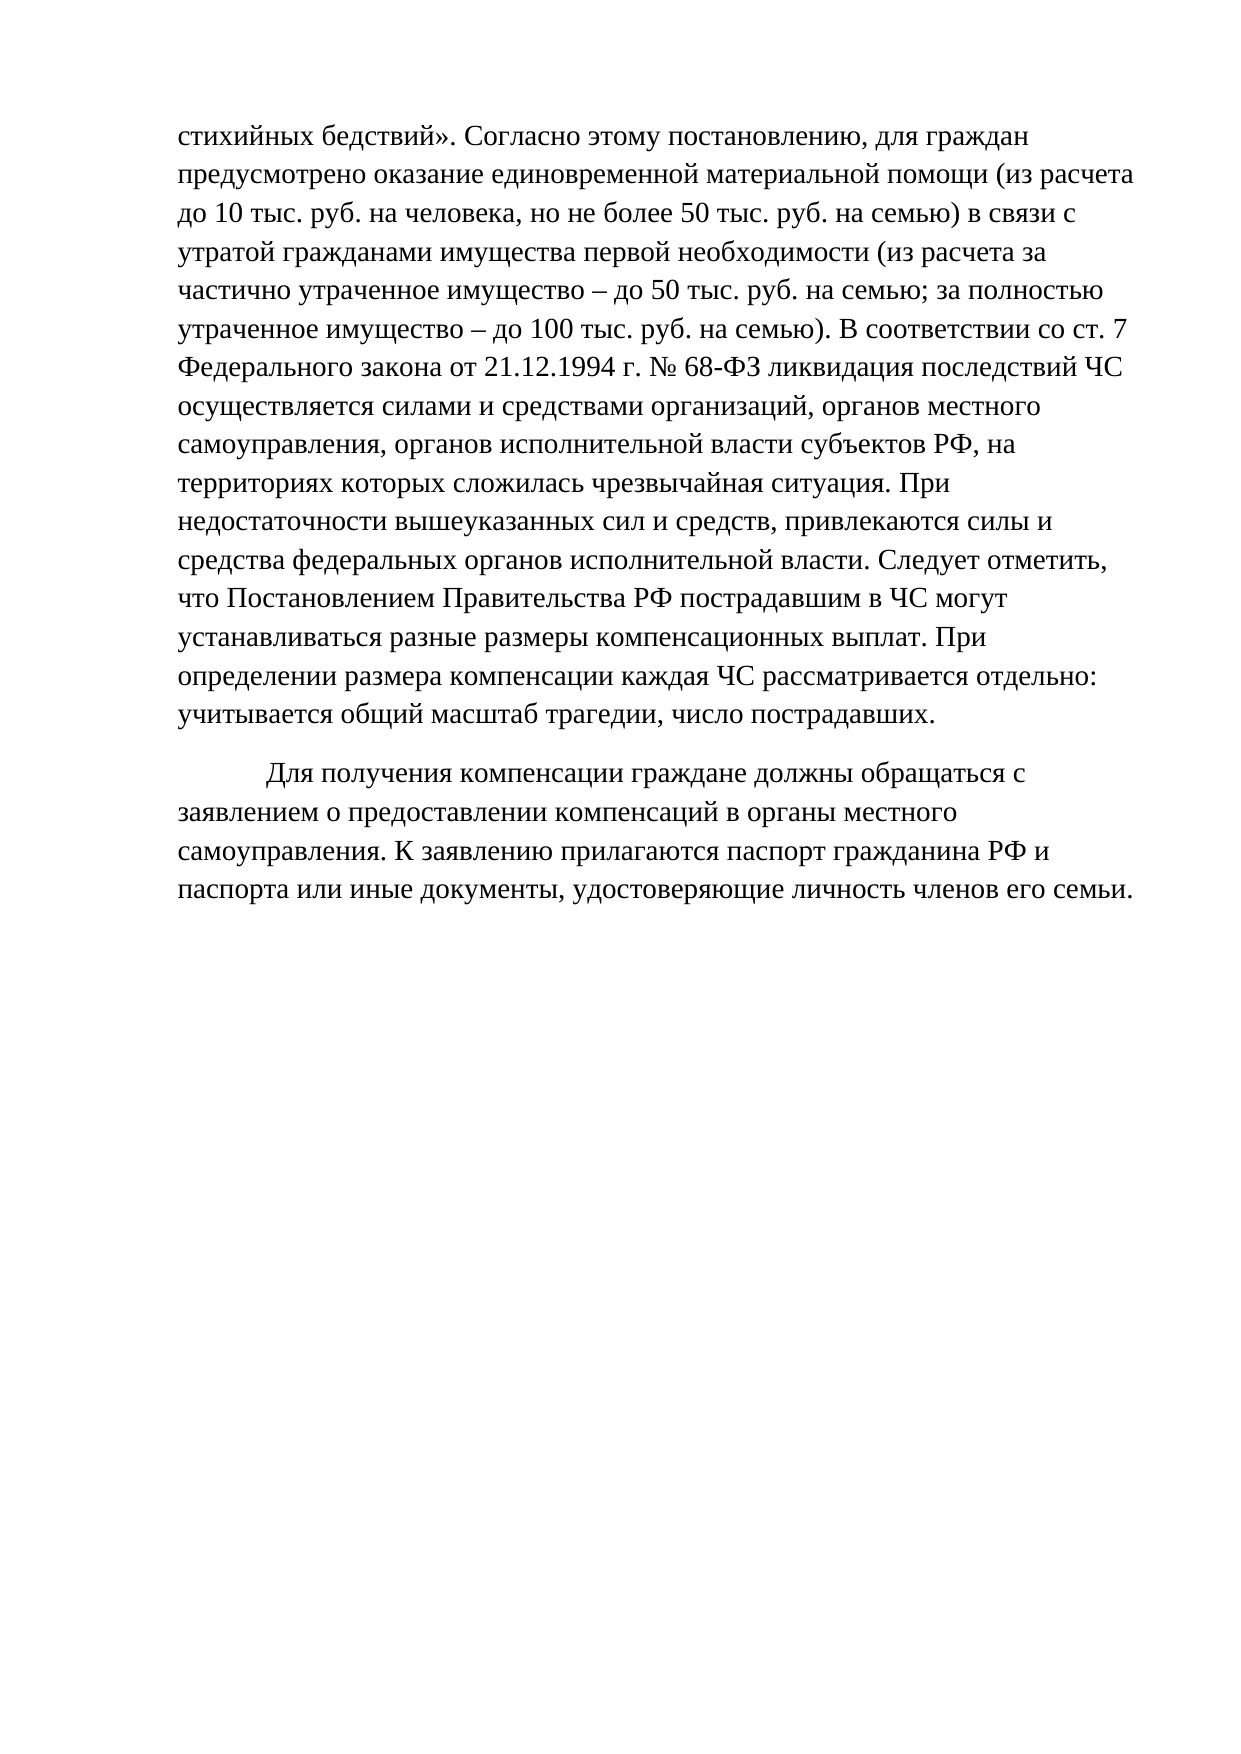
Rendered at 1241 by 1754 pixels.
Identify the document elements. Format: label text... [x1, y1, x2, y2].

text Для получения компенсации граждане должны обращаться с заявлением о предоставлении компенсаций в органы местного самоуправления. К заявлению прилагаются паспорт гражданина РФ и паспорта или иные документы, удостоверяющие личность членов его семьи. [177, 756, 1152, 905]
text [177, 118, 1152, 730]
